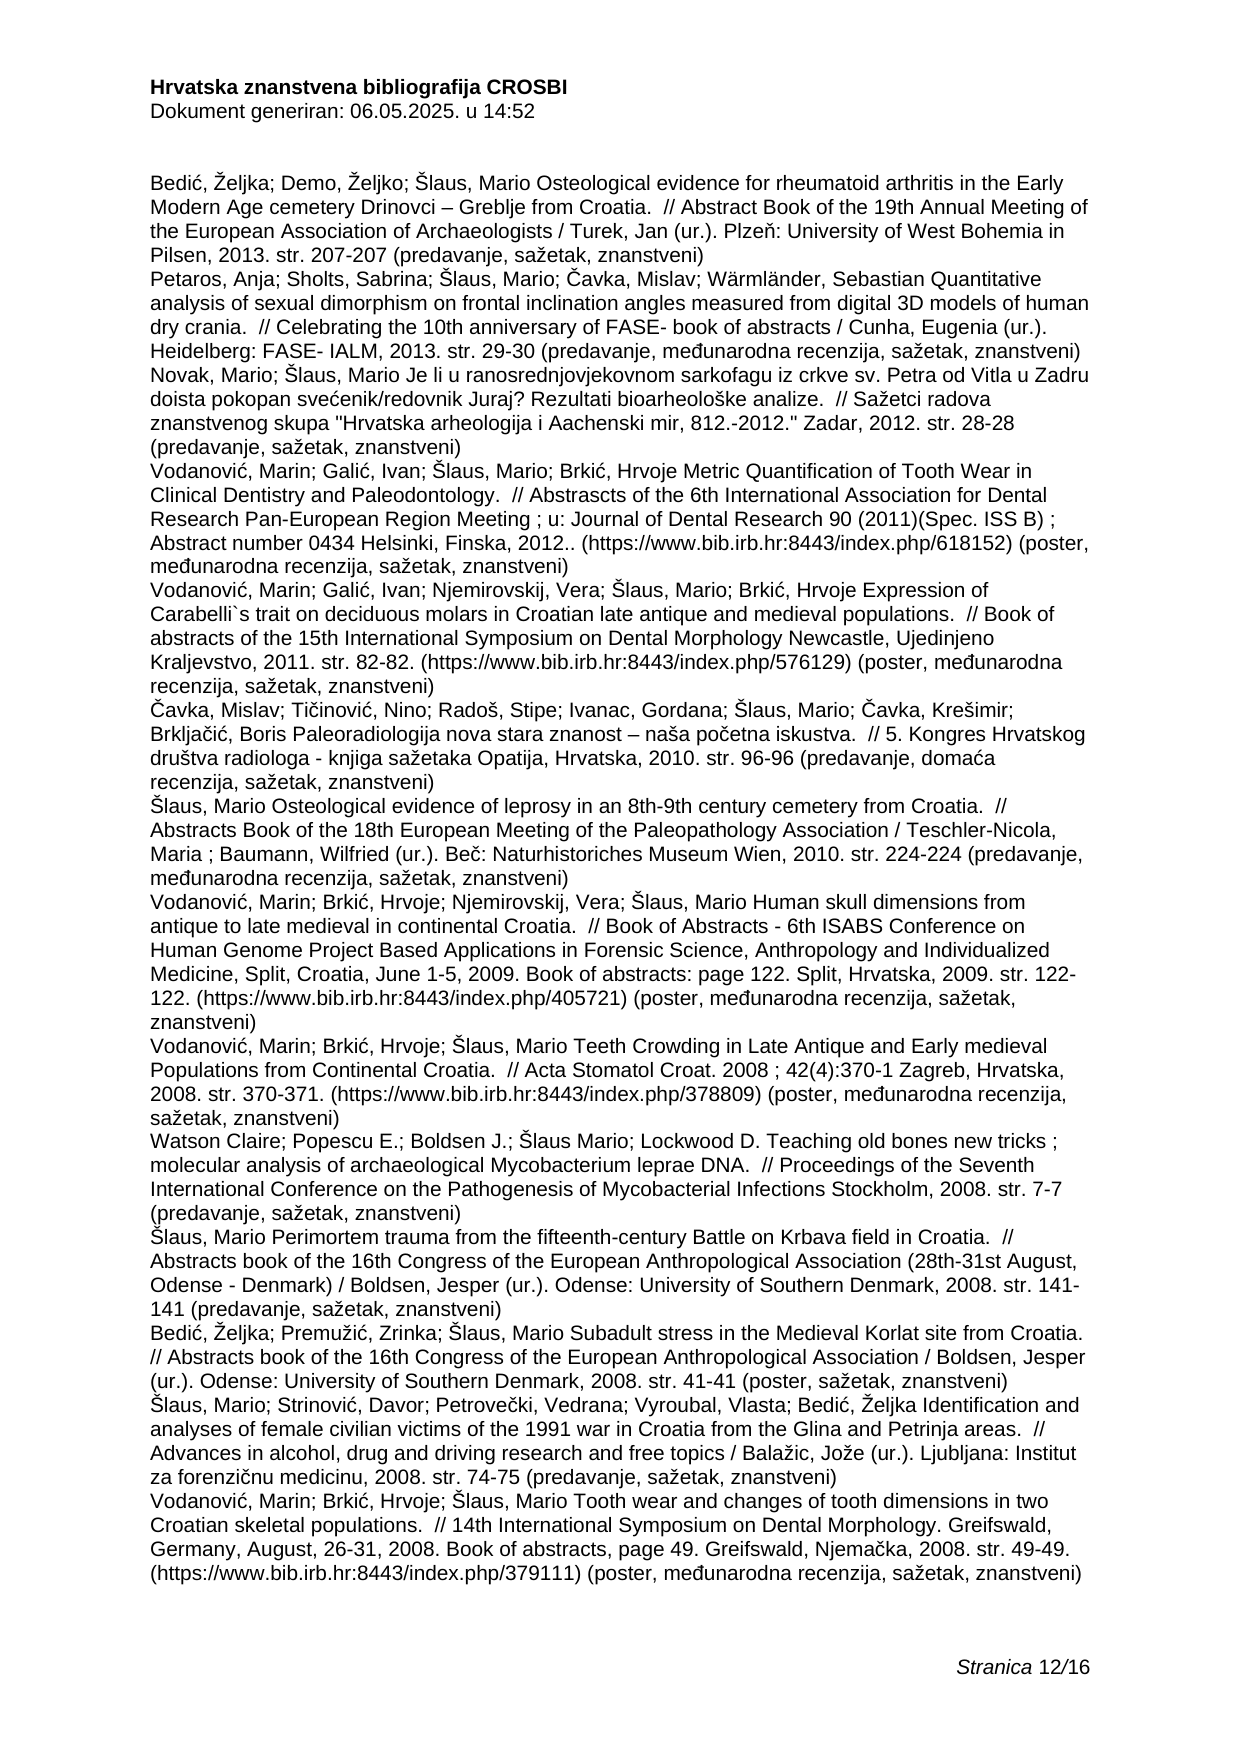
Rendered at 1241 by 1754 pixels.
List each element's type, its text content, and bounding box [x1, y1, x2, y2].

text Petaros, Anja; Sholts, Sabrina; Šlaus, Mario; Čavka, Mislav; Wärmländer, Sebastian [150, 267, 1090, 363]
text Vodanović, Marin; Brkić, Hrvoje; Šlaus, Mario [150, 1489, 1090, 1584]
text Novak, Mario; Šlaus, Mario [150, 363, 1090, 458]
text Šlaus, Mario [150, 794, 1090, 890]
text Watson Claire; Popescu E.; Boldsen J.; Šlaus Mario; Lockwood D. [150, 1129, 1090, 1225]
text Čavka, Mislav; Tičinović, Nino; Radoš, Stipe; Ivanac, Gordana; Šlaus, Mario; Čavka, Krešimir; Brkljačić, Boris [150, 698, 1090, 794]
text Bedić, Željka; Premužić, Zrinka; Šlaus, Mario [150, 1321, 1090, 1393]
text Vodanović, Marin; Brkić, Hrvoje; Šlaus, Mario [150, 1033, 1090, 1129]
text Vodanović, Marin; Brkić, Hrvoje; Njemirovskij, Vera; Šlaus, Mario [150, 890, 1090, 1033]
text Vodanović, Marin; Galić, Ivan; Njemirovskij, Vera; Šlaus, Mario; Brkić, Hrvoje [150, 578, 1090, 698]
text Vodanović, Marin; Galić, Ivan; Šlaus, Mario; Brkić, Hrvoje [150, 458, 1090, 578]
text Bedić, Željka; Demo, Željko; Šlaus, Mario [150, 171, 1090, 267]
text Šlaus, Mario; Strinović, Davor; Petrovečki, Vedrana; Vyroubal, Vlasta; Bedić, Željka [150, 1393, 1090, 1489]
text Šlaus, Mario [150, 1225, 1090, 1321]
